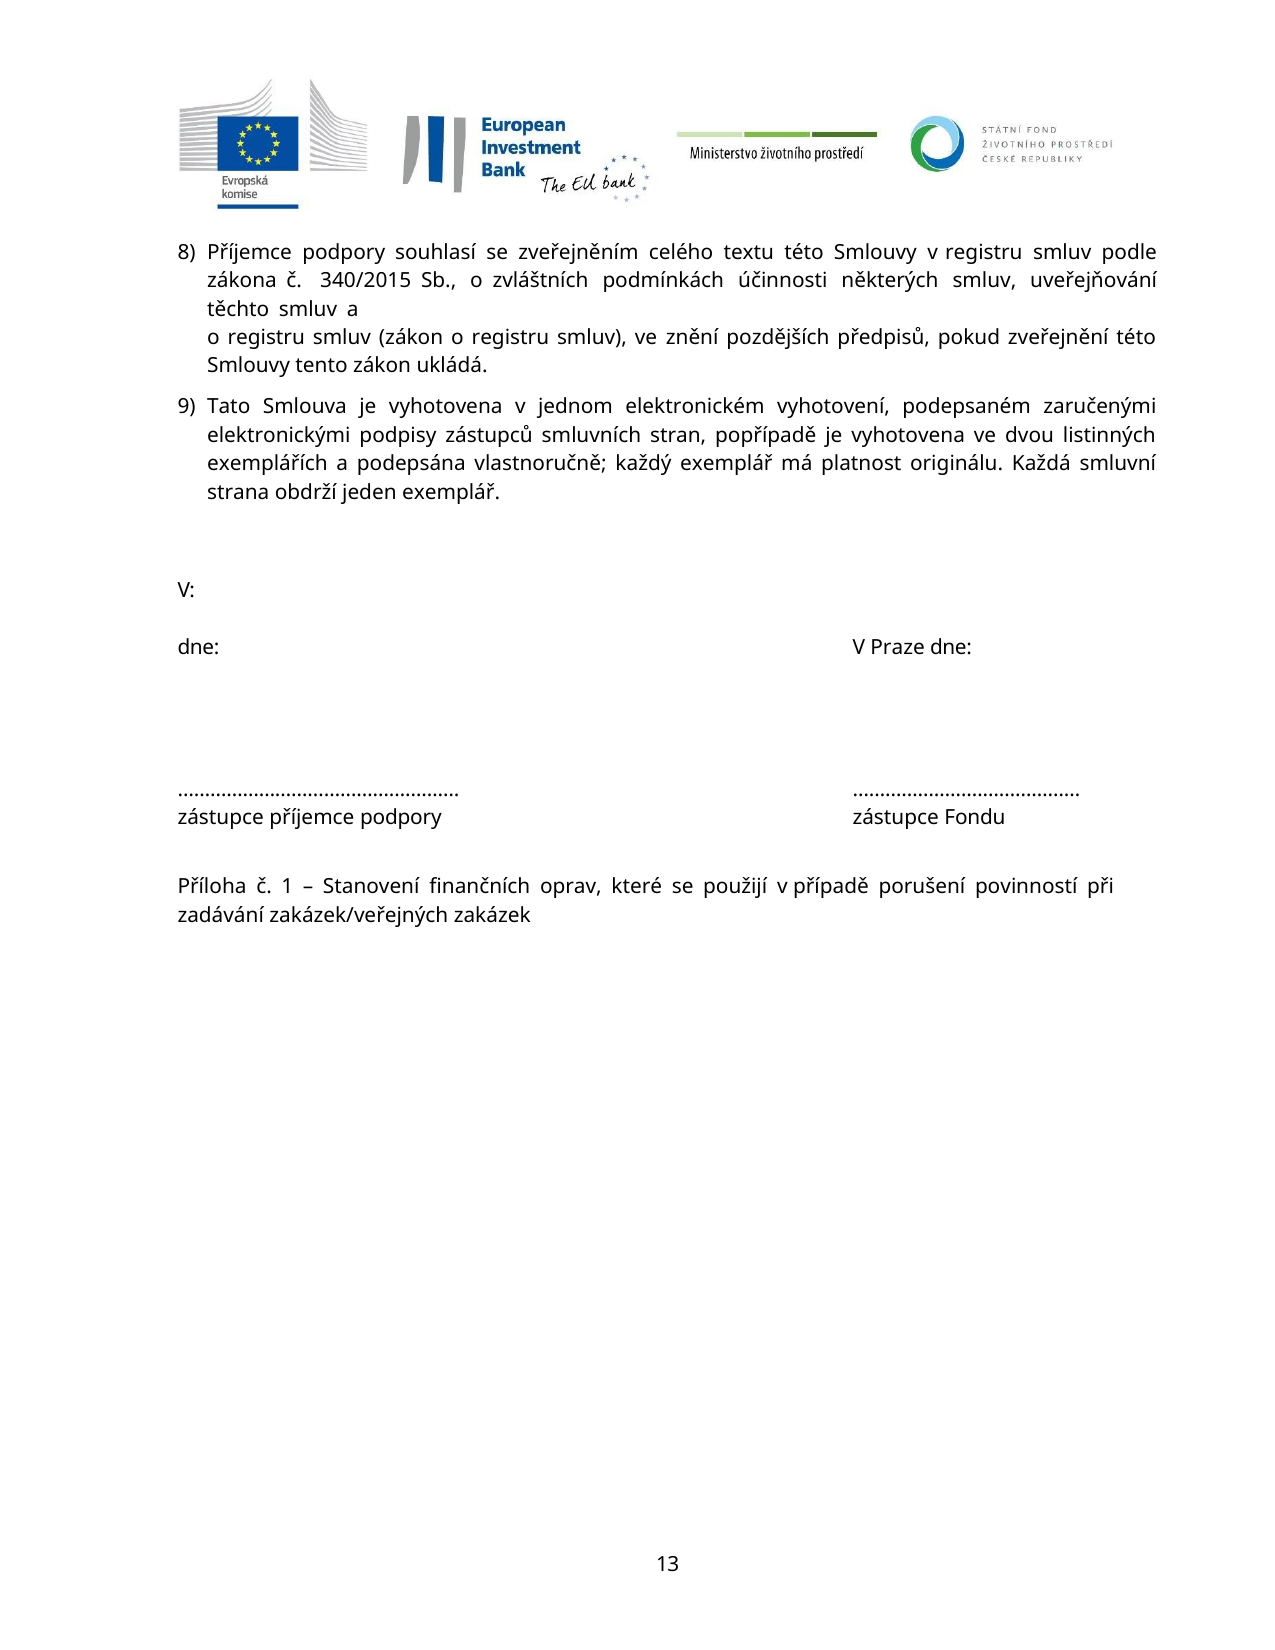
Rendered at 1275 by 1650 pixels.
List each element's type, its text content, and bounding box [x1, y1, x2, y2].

picture [177, 73, 1115, 213]
list Příjemce podpory souhlasí se zveřejněním celého textu této Smlouvy v registru smluv podle zákona č. 340/2015 Sb., o zvláštních podmínkách účinnosti některých smluv, uveřejňování těchto smluv a [177, 237, 1157, 322]
text dne: V Praze dne: [177, 632, 1169, 660]
text zástupce příjemce podpory zástupce Fondu [177, 802, 1169, 831]
text Příloha č. 1 – Stanovení finančních oprav, které se použijí v případě porušení povinností při zadávání zakázek/veřejných zakázek [177, 871, 1169, 928]
text V: [177, 575, 1169, 603]
text ……………………………………………. …………………………………… [177, 774, 1169, 802]
text o registru smluv (zákon o registru smluv), ve znění pozdějších předpisů, pokud zveřejnění této Smlouvy tento zákon ukládá. [207, 322, 1156, 379]
list Tato Smlouva je vyhotovena v jednom elektronickém vyhotovení, podepsaném zaručenými elektronickými podpisy zástupců smluvních stran, popřípadě je vyhotovena ve dvou listinných exemplářích a podepsána vlastnoručně; každý exemplář má platnost originálu. Každá smluvní strana obdrží jeden exemplář. [177, 391, 1157, 505]
